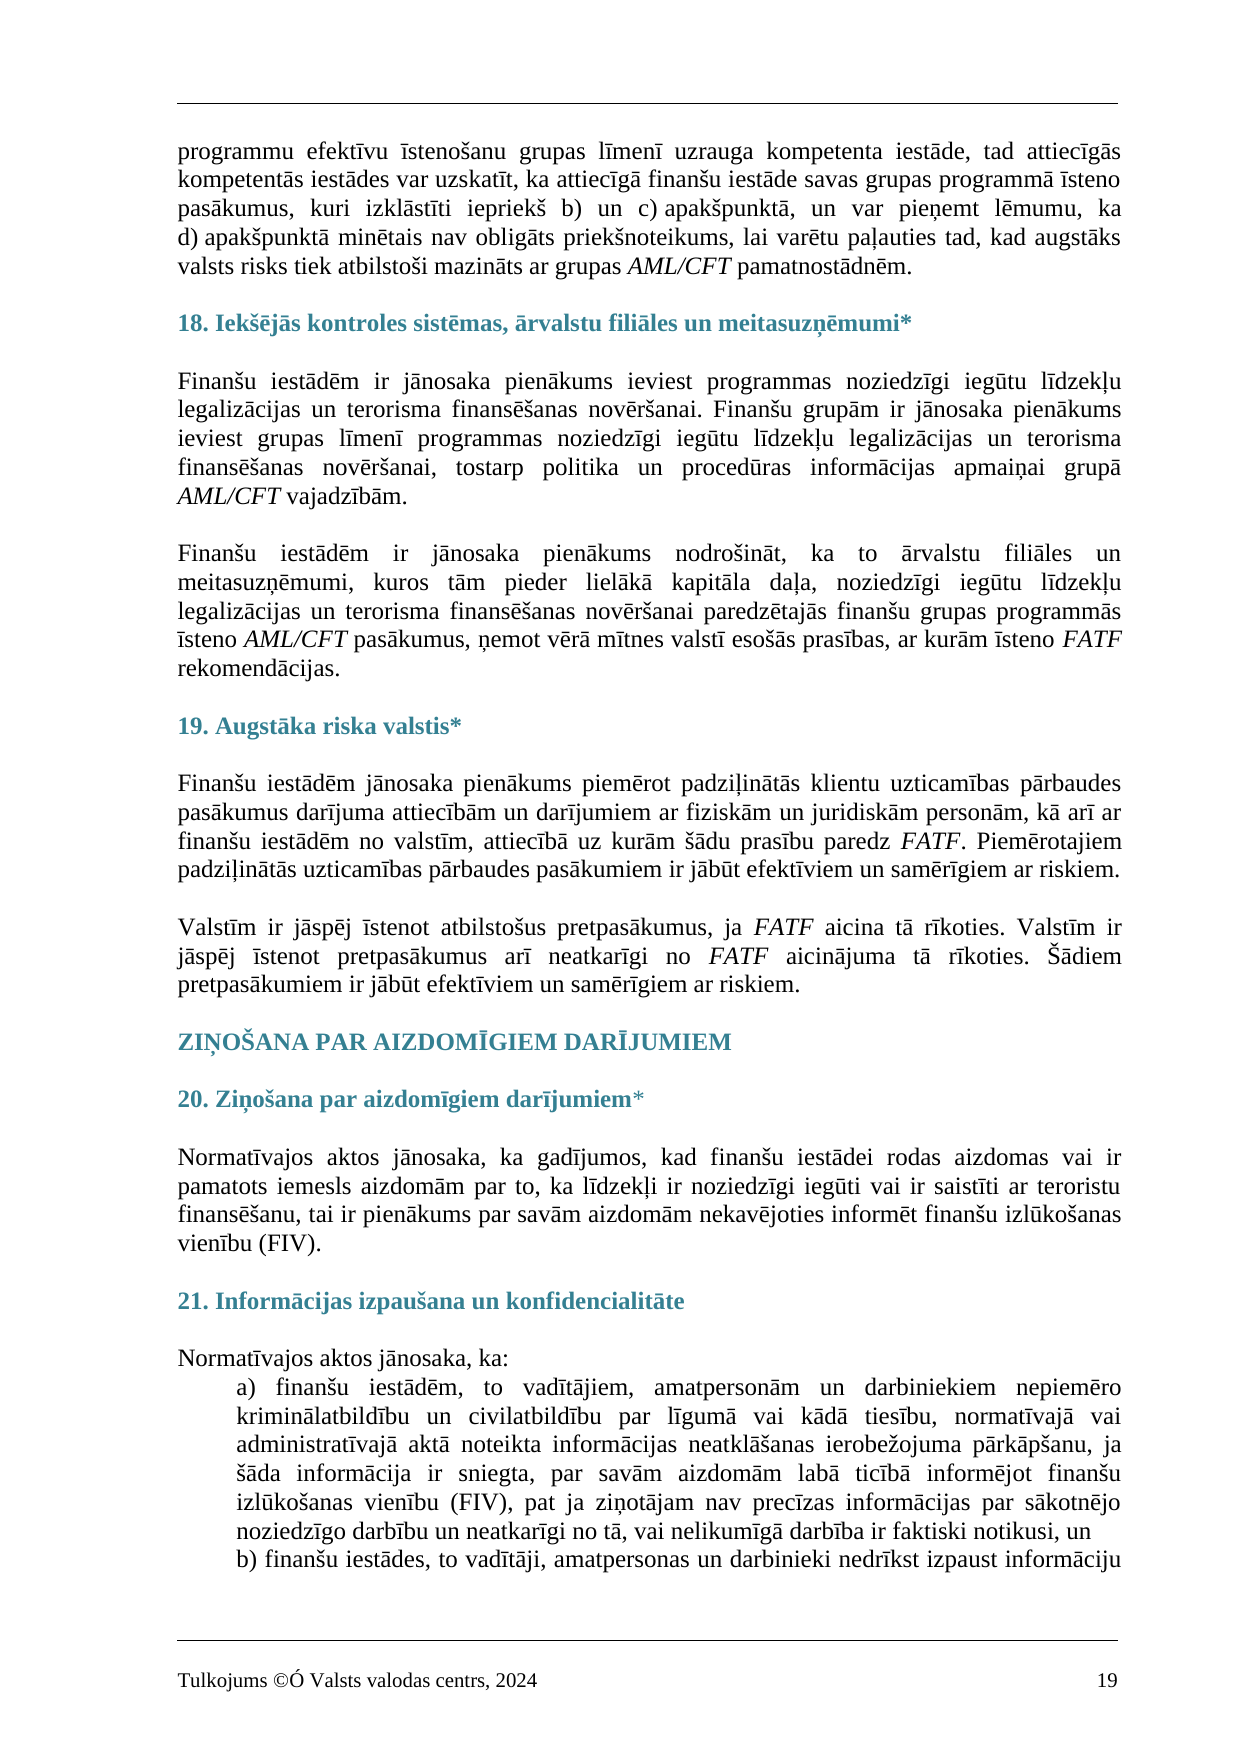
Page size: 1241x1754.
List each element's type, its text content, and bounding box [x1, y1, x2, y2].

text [177, 136, 1122, 279]
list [236, 1544, 1122, 1573]
text Valstīm ir jāspēj īstenot atbilstošus pretpasākumus, ja FATF aicina tā rīkoties. Valstīm ir jāspēj īstenot pretpasākumus arī neatkarīgi no FATF aicinājuma tā rīkoties. Šādiem pretpasākumiem ir jābūt efektīviem un samērīgiem ar riskiem. [177, 912, 1122, 998]
text Finanšu iestādēm ir jānosaka pienākums nodrošināt, ka to ārvalstu filiāles un meitasuzņēmumi, kuros tām pieder lielākā kapitāla daļa, noziedzīgi iegūtu līdzekļu legalizācijas un terorisma finansēšanas novēršanai paredzētajās finanšu grupas programmās īsteno AML/CFT pasākumus, ņemot vērā mītnes valstī esošās prasības, ar kurām īsteno FATF rekomendācijas. [177, 538, 1122, 682]
text Finanšu iestādēm ir jānosaka pienākums ieviest programmas noziedzīgi iegūtu līdzekļu legalizācijas un terorisma finansēšanas novēršanai. Finanšu grupām ir jānosaka pienākums ieviest grupas līmenī programmas noziedzīgi iegūtu līdzekļu legalizācijas un terorisma finansēšanas novēršanai, tostarp politika un procedūras informācijas apmaiņai grupā AML/CFT vajadzībām. [177, 366, 1122, 509]
subtitle 18. Iekšējās kontroles sistēmas, ārvalstu filiāles un meitasuzņēmumi* [177, 308, 1122, 337]
list 20. Ziņošana par aizdomīgiem darījumiem* [177, 1084, 1122, 1113]
list a) finanšu iestādēm, to vadītājiem, amatpersonām un darbiniekiem nepiemēro kriminālatbildību un civilatbildību par līgumā vai kādā tiesību, normatīvajā vai administratīvajā aktā noteikta informācijas neatklāšanas ierobežojuma pārkāpšanu, ja šāda informācija ir sniegta, par savām aizdomām labā ticībā informējot finanšu izlūkošanas vienību (FIV), pat ja ziņotājam nav precīzas informācijas par sākotnējo noziedzīgo darbību un neatkarīgi no tā, vai nelikumīgā darbība ir faktiski notikusi, un [236, 1372, 1122, 1544]
subtitle 19. Augstāka riska valstis* [177, 711, 1122, 739]
subtitle ZIŅOŠANA PAR AIZDOMĪGIEM DARĪJUMIEM [177, 1027, 1122, 1056]
subtitle 21. Informācijas izpaušana un konfidencialitāte [177, 1286, 1122, 1314]
text Normatīvajos aktos jānosaka, ka gadījumos, kad finanšu iestādei rodas aizdomas vai ir pamatots iemesls aizdomām par to, ka līdzekļi ir noziedzīgi iegūti vai ir saistīti ar teroristu finansēšanu, tai ir pienākums par savām aizdomām nekavējoties informēt finanšu izlūkošanas vienību (FIV). [177, 1142, 1122, 1257]
text Normatīvajos aktos jānosaka, ka: [177, 1343, 1122, 1372]
text Finanšu iestādēm jānosaka pienākums piemērot padziļinātās klientu uzticamības pārbaudes pasākumus darījuma attiecībām un darījumiem ar fiziskām un juridiskām personām, kā arī ar finanšu iestādēm no valstīm, attiecībā uz kurām šādu prasību paredz FATF. Piemērotajiem padziļinātās uzticamības pārbaudes pasākumiem ir jābūt efektīviem un samērīgiem ar riskiem. [177, 768, 1122, 883]
